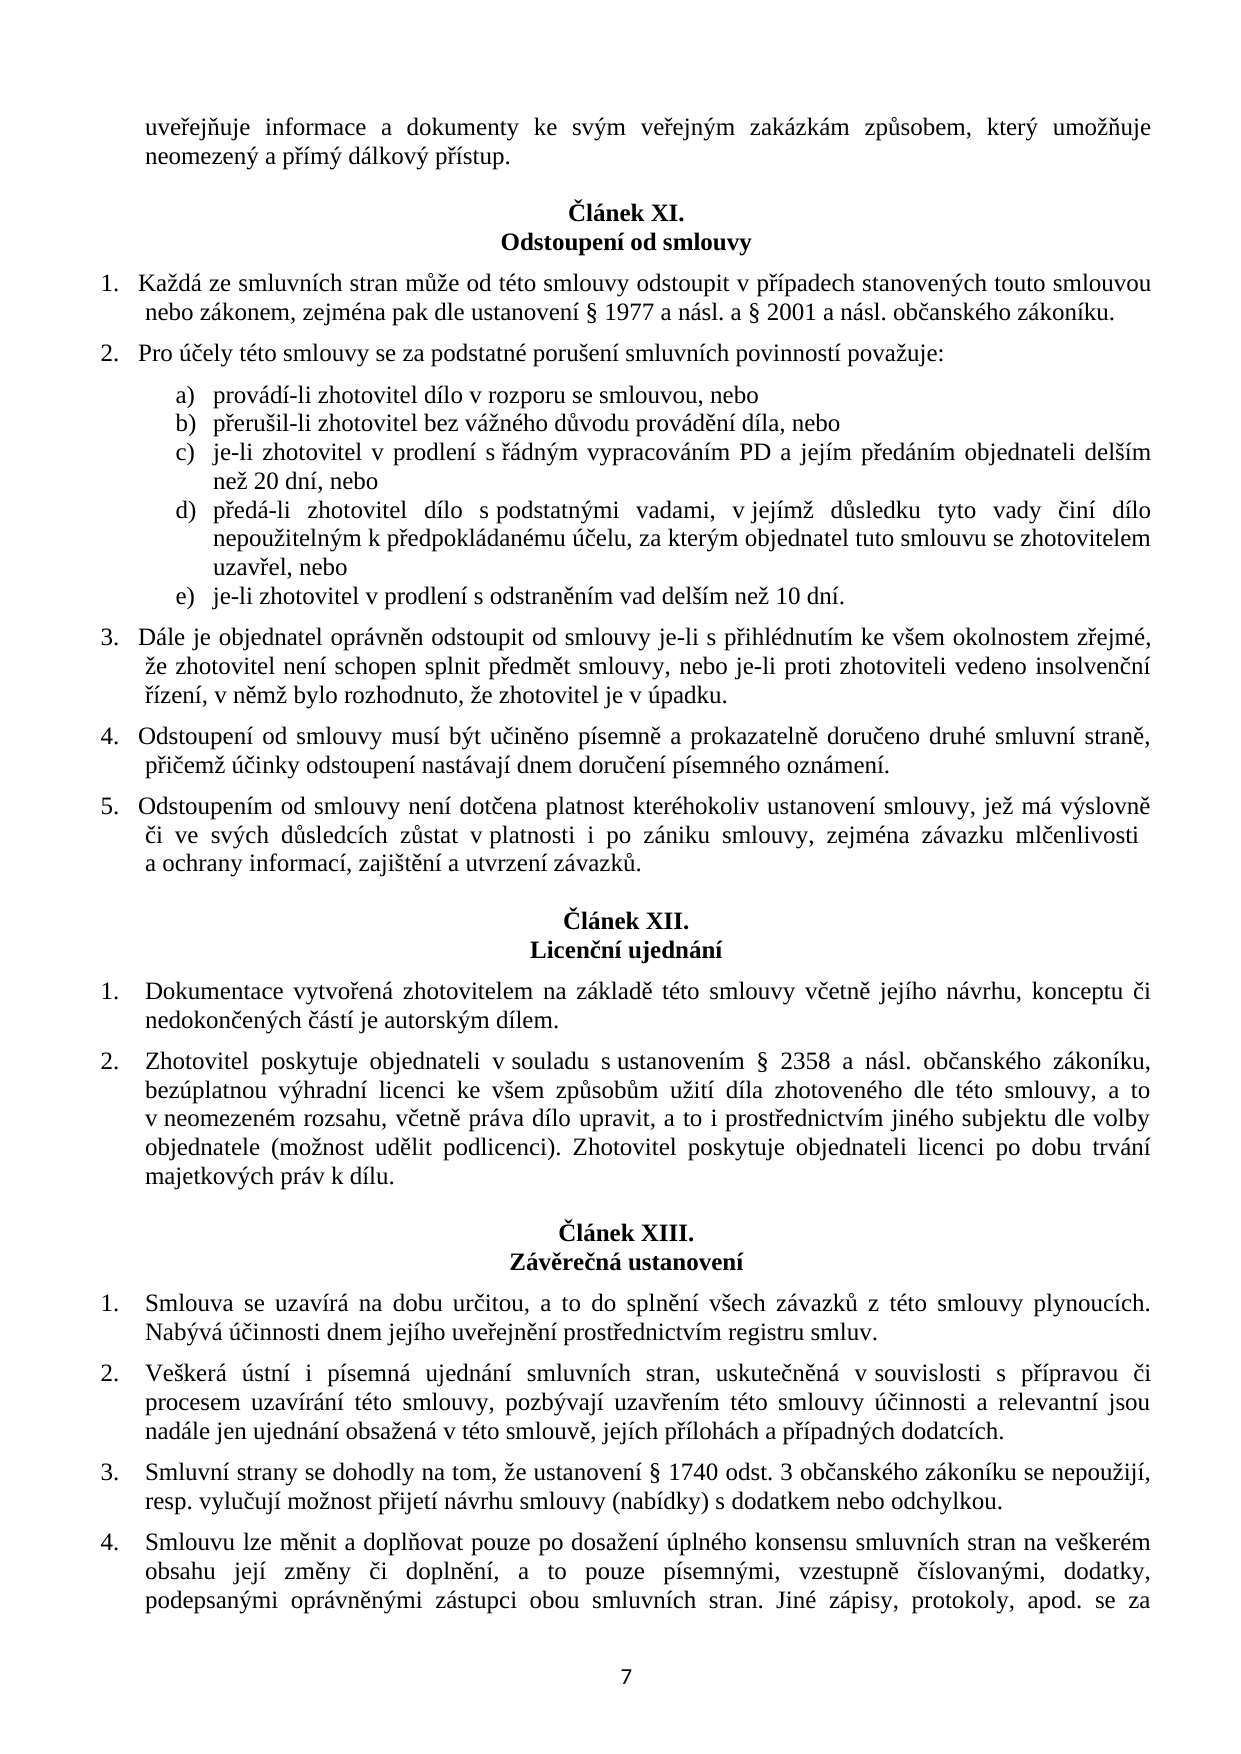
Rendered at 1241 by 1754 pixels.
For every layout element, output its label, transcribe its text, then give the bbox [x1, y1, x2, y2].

text Článek XIII. [100, 1218, 1152, 1247]
list provádí-li zhotovitel dílo v rozporu se smlouvou, nebo [175, 380, 1152, 408]
list Veškerá ústní i písemná ujednání smluvních stran, uskutečněná v souvislosti s přípravou či procesem uzavírání této smlouvy, pozbývají uzavřením této smlouvy účinnosti a relevantní jsou nadále jen ujednání obsažená v této smlouvě, jejích přílohách a případných dodatcích. [100, 1358, 1152, 1445]
list Smlouva se uzavírá na dobu určitou, a to do splnění všech závazků z této smlouvy plynoucích. Nabývá účinnosti dnem jejího uveřejnění prostřednictvím registru smluv. [100, 1288, 1152, 1346]
list Pro účely této smlouvy se za podstatné porušení smluvních povinností považuje: [100, 338, 1152, 367]
list je-li zhotovitel v prodlení s odstraněním vad delším než 10 dní. [175, 581, 1152, 610]
list přerušil-li zhotovitel bez vážného důvodu provádění díla, nebo [175, 408, 1152, 437]
list je-li zhotovitel v prodlení s řádným vypracováním PD a jejím předáním objednateli delším než 20 dní, nebo [175, 437, 1152, 495]
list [100, 1527, 1152, 1613]
text Odstoupení od smlouvy [100, 227, 1152, 256]
list Zhotovitel poskytuje objednateli v souladu s ustanovením § násl. občanského zákoníku, bezúplatnou výhradní licenci ke všem způsobům užití díla zhotoveného dle této smlouvy, a to v neomezeném rozsahu, včetně práva dílo upravit, a to i prostřednictvím jiného subjektu dle volby objednatele (možnost udělit podlicenci). Zhotovitel poskytuje objednateli licenci po dobu trvání majetkových práv k dílu. [100, 1046, 1152, 1190]
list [100, 112, 1152, 170]
list Smluvní strany se dohodly na tom, že ustanovení § 1740 odst. 3 občanského zákoníku se nepoužijí, resp. vylučují možnost přijetí návrhu smlouvy (nabídky) s dodatkem nebo odchylkou. [100, 1457, 1152, 1515]
text Licenční ujednání [100, 935, 1152, 963]
list Dále je objednatel oprávněn odstoupit od smlouvy je-li s přihlédnutím ke všem okolnostem zřejmé, že zhotovitel není schopen splnit předmět smlouvy, nebo je-li proti zhotoviteli vedeno insolvenční řízení, v němž bylo rozhodnuto, že zhotovitel je v úpadku. [100, 622, 1152, 708]
list Každá ze smluvních stran může od této smlouvy odstoupit v případech stanovených touto smlouvou nebo zákonem, zejména pak dle ustanovení § 1977 a násl. a § 2001 a násl. občanského zákoníku. [100, 268, 1152, 326]
text Závěrečná ustanovení [100, 1247, 1152, 1276]
list Dokumentace vytvořená zhotovitelem na základě této smlouvy včetně jejího návrhu, konceptu či nedokončených částí je autorským dílem. [100, 976, 1152, 1033]
text Článek XII. [100, 906, 1152, 935]
list Odstoupením od smlouvy není dotčena platnost kteréhokoliv ustanovení smlouvy, jež má výslovně či ve svých důsledcích zůstat v platnosti i po zániku smlouvy, zejména závazku mlčenlivosti a ochrany informací, zajištění a utvrzení závazků. [100, 791, 1152, 877]
list předá-li zhotovitel dílo s podstatnými vadami, v jejímž důsledku tyto vady činí dílo nepoužitelným k předpokládanému účelu, za kterým objednatel tuto smlouvu se zhotovitelem uzavřel, nebo [175, 495, 1152, 581]
text Článek XI. [100, 198, 1152, 227]
list Odstoupení od smlouvy musí být učiněno písemně a prokazatelně doručeno druhé smluvní straně, přičemž účinky odstoupení nastávají dnem doručení písemného oznámení. [100, 721, 1152, 778]
